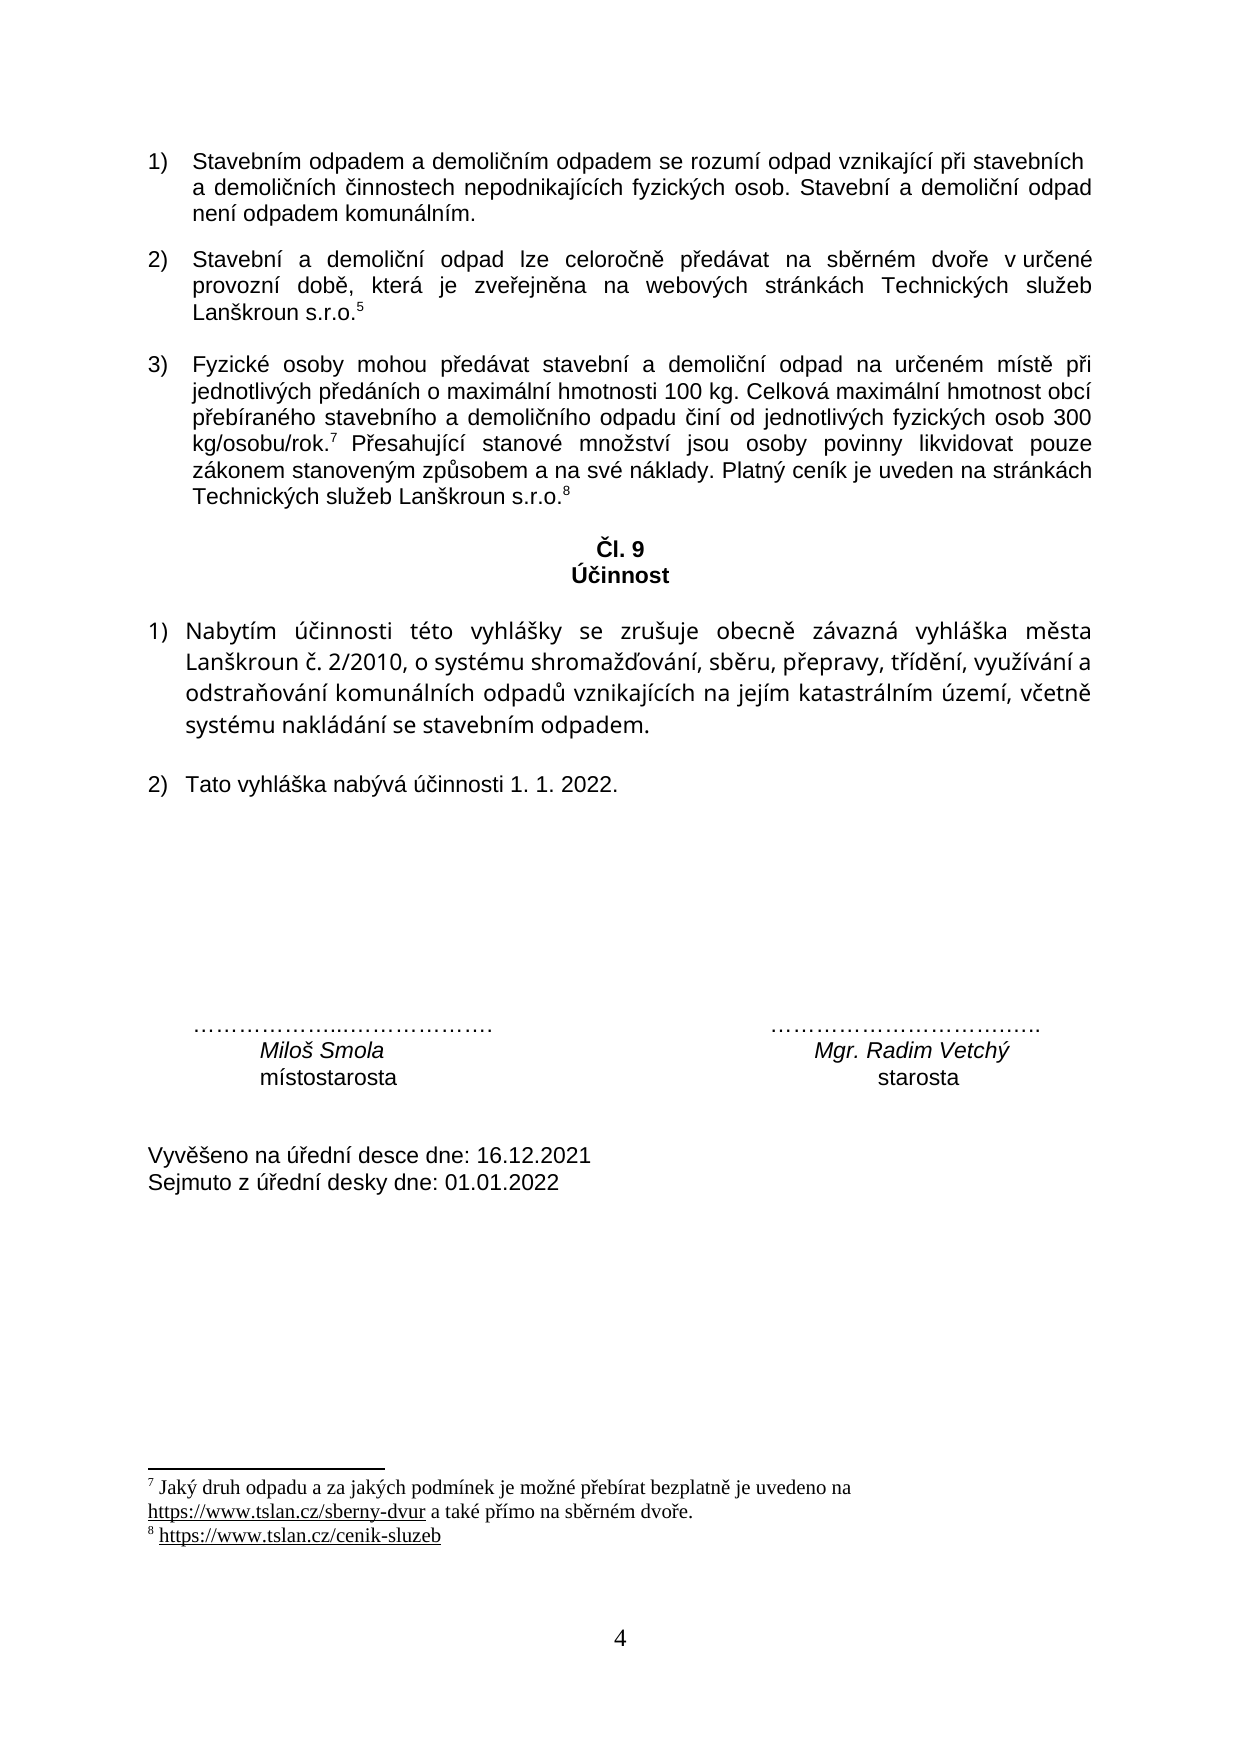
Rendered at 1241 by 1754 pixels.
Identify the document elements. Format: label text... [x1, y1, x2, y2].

list Nabytím účinnosti této vyhlášky se zrušuje obecně závazná vyhláška města Lanškroun č. 2/2010, o systému shromažďování, sběru, přepravy, třídění, využívání a odstraňování komunálních odpadů vznikajících na jejím katastrálním území, včetně systému nakládání se stavebním odpadem. [148, 615, 1092, 740]
list Tato vyhláška nabývá účinnosti 1. 1. 2022. [148, 771, 1092, 797]
text Vyvěšeno na úřední desce dne: 16.12.2021 [148, 1142, 1092, 1169]
text Miloš Smola Mgr. Radim Vetchý [148, 1037, 1092, 1063]
list Stavebním odpadem a demoličním odpadem se rozumí odpad vznikající při stavebních a demoličních činnostech nepodnikajících fyzických osob. Stavební a demoliční odpad není odpadem komunálním. [148, 148, 1092, 227]
text Sejmuto z úřední desky dne: 01.01.2022 [148, 1169, 1092, 1195]
text místostarosta starosta [221, 1063, 1092, 1090]
text Čl. 9 [148, 536, 1092, 562]
list Fyzické osoby mohou předávat stavební a demoliční odpad na určeném místě při jednotlivých předáních o maximální hmotnosti 100 kg. Celková maximální hmotnost obcí přebíraného stavebního a demoličního odpadu činí od jednotlivých fyzických osob 300 kg/osobu/rok. Přesahující stanové množství jsou osoby povinny likvidovat pouze zákonem stanoveným způsobem a na své náklady. Platný ceník je uveden na stránkách Technických služeb Lanškroun s.r.o. [148, 351, 1092, 509]
list Stavební a demoliční odpad lze celoročně předávat na sběrném dvoře v určené provozní době, která je zveřejněna na webových stránkách Technických služeb Lanškroun s.r.o.5 [148, 246, 1092, 325]
text Účinnost [148, 562, 1092, 588]
text ………………...………………. ………………………….….. [148, 1011, 1092, 1037]
